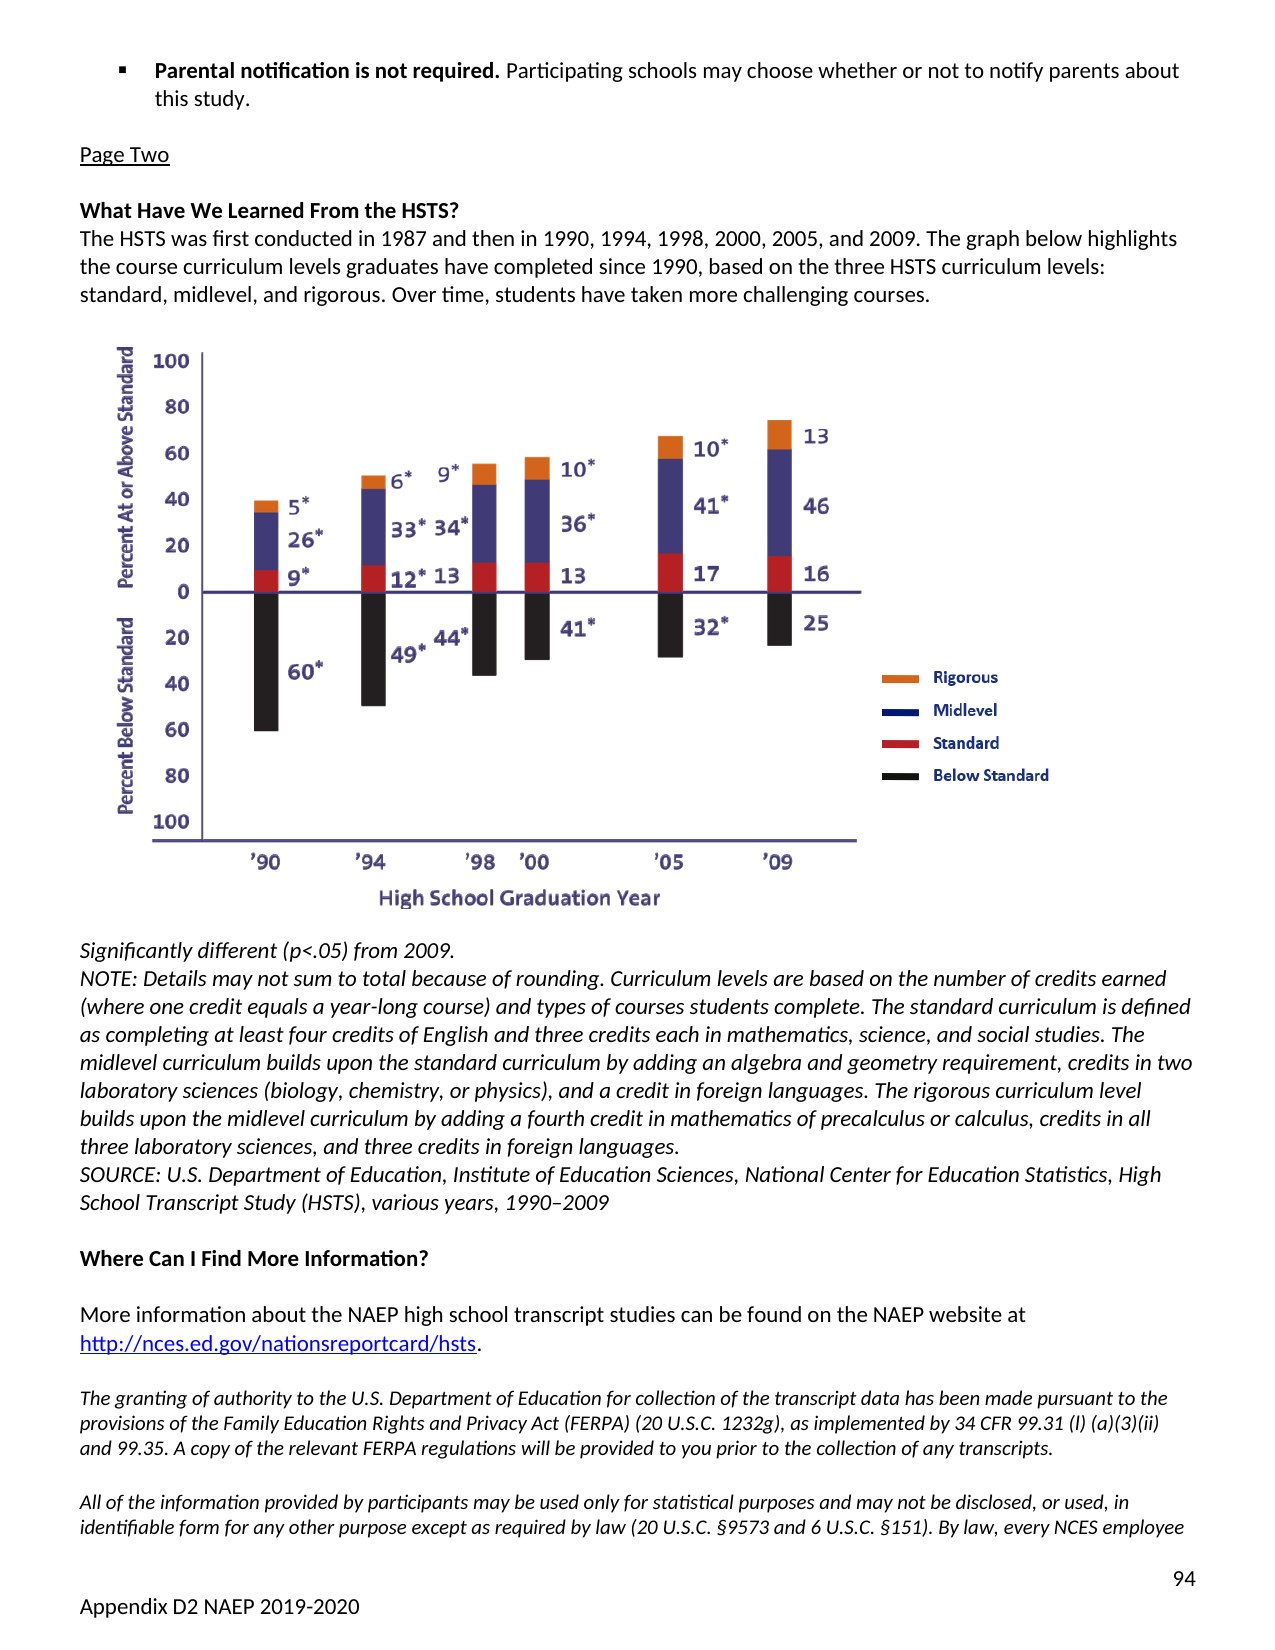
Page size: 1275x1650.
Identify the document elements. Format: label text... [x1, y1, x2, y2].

text Significantly different (p<.05) from 2009. [79, 936, 1196, 964]
text The HSTS was first conducted in 1987 and then in 1990, 1994, 1998, 2000, 2005, and 2009. The graph below highlights the course curriculum levels graduates have completed since 1990, based on the three HSTS curriculum levels: standard, midlevel, and rigorous. Over time, students have taken more challenging courses. [79, 224, 1196, 308]
text NOTE: Details may not sum to total because of rounding. Curriculum levels are based on the number of credits earned (where one credit equals a year-long course) and types of courses students complete. The standard curriculum is defined as completing at least four credits of English and three credits each in mathematics, science, and social studies. The midlevel curriculum builds upon the standard curriculum by adding an algebra and geometry requirement, credits in two laboratory sciences (biology, chemistry, or physics), and a credit in foreign languages. The rigorous curriculum level builds upon the midlevel curriculum by adding a fourth credit in mathematics of precalculus or calculus, credits in all three laboratory sciences, and three credits in foreign languages. [79, 964, 1196, 1161]
text Page Two [79, 140, 1196, 168]
text SOURCE: U.S. Department of Education, Institute of Education Sciences, National Center for Education Statistics, High School Transcript Study (HSTS), various years, 1990–2009 [79, 1161, 1196, 1217]
list Parental notification is not required. Participating schools may choose whether or not to notify parents about this study. [117, 56, 1196, 112]
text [79, 1489, 1196, 1540]
text The granting of authority to the U.S. Department of Education for collection of the transcript data has been made pursuant to the provisions of the Family Education Rights and Privacy Act (FERPA) (20 U.S.C. 1232g), as implemented by 34 CFR 99.31 (l) (a)(3)(ii) and 99.35. A copy of the relevant FERPA regulations will be provided to you prior to the collection of any transcripts. [79, 1385, 1196, 1461]
text What Have We Learned From the HSTS? [79, 196, 1196, 224]
text Where Can I Find More Information? [79, 1244, 1196, 1273]
text More information about the NAEP high school transcript studies can be found on the NAEP website at http://nces.ed.gov/nationsreportcard/hsts. [79, 1301, 1196, 1357]
picture [79, 336, 1055, 909]
